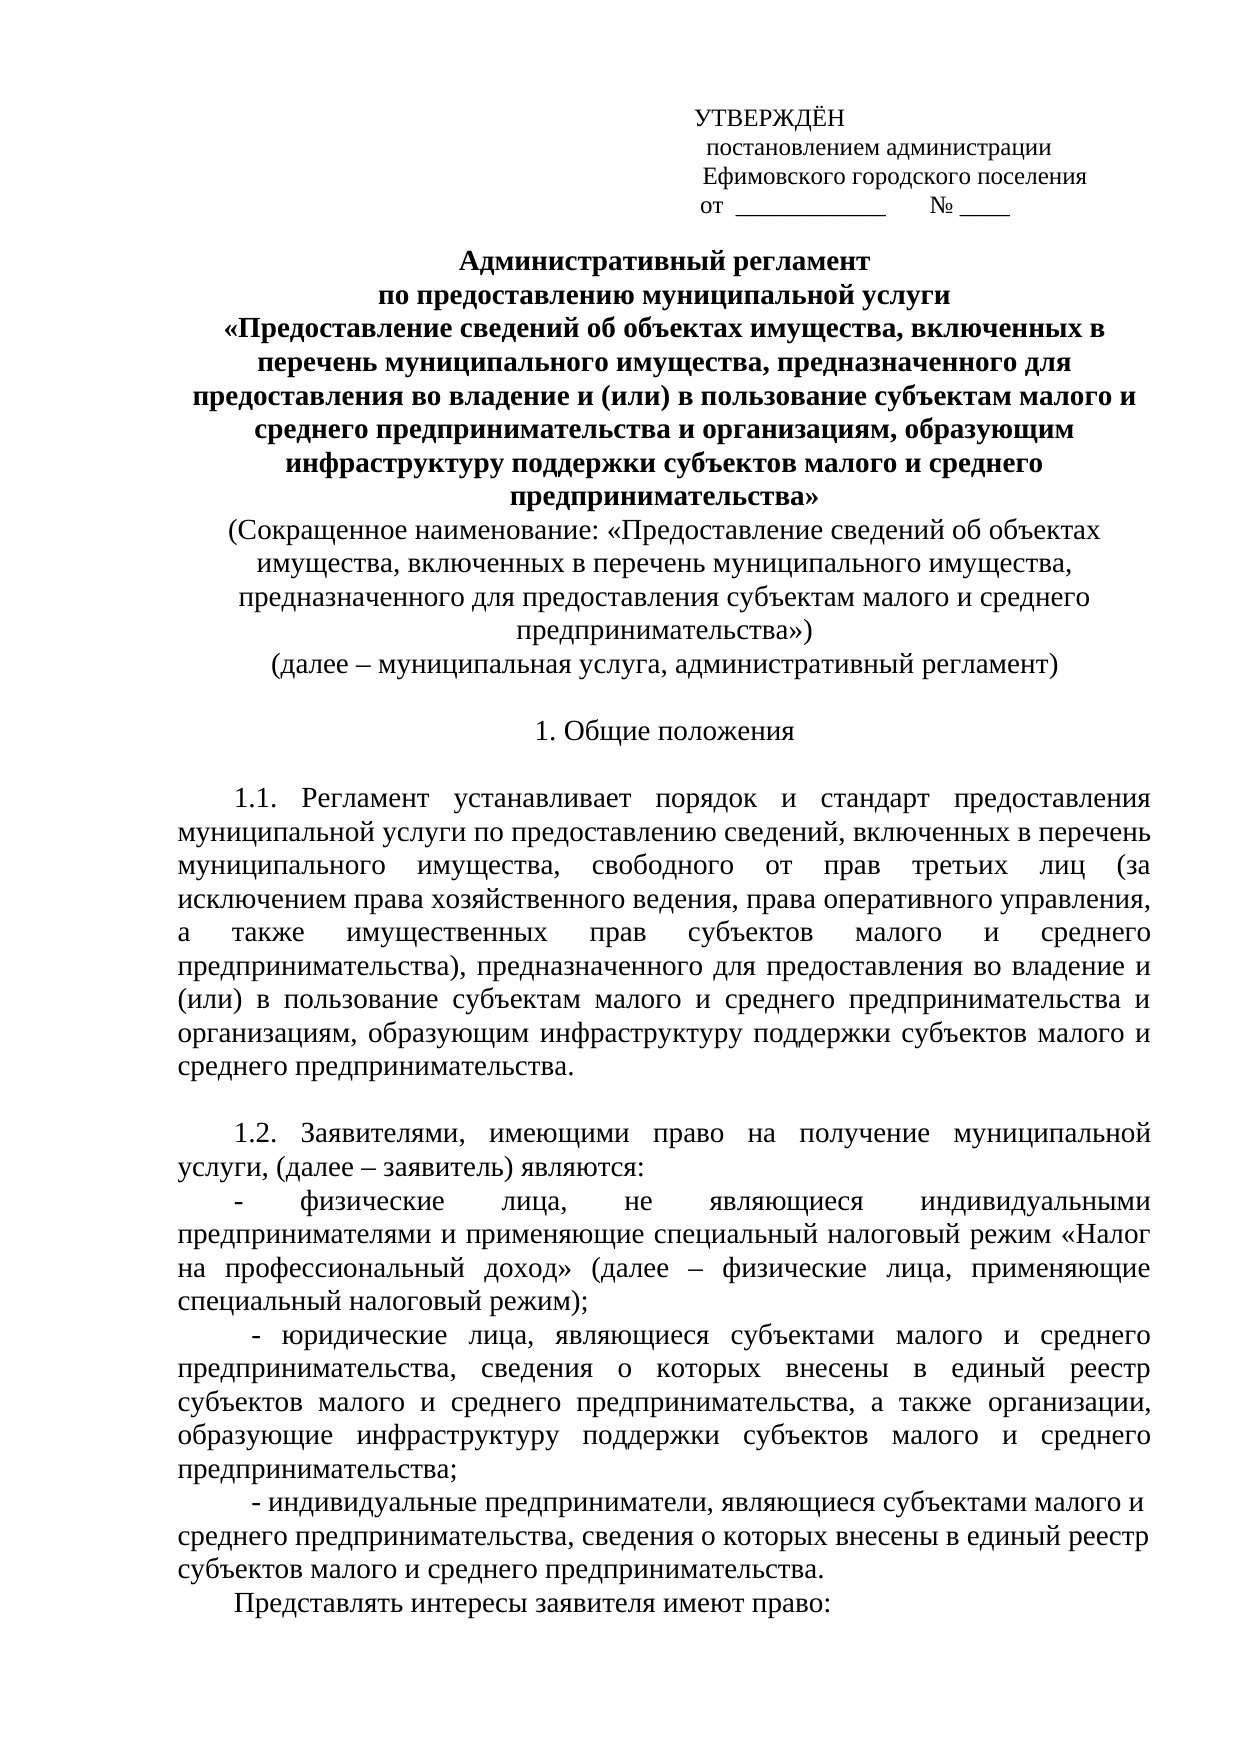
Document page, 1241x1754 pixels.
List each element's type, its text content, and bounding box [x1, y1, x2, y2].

text от ____________ № ____ [177, 190, 1152, 218]
text УТВЕРЖДЁН [693, 103, 1152, 132]
text - юридические лица, являющиеся субъектами малого и среднего предпринимательства, сведения о которых внесены в единый реестр субъектов малого и среднего предпринимательства, а также организации, образующие инфраструктуру поддержки субъектов малого и среднего предпринимательства; [177, 1317, 1152, 1484]
title по предоставлению муниципальной услуги [177, 277, 1152, 311]
text Представлять интересы заявителя имеют право: [177, 1585, 1152, 1619]
text 1.2. Заявителями, имеющими право на получение муниципальной услуги, (далее – заявитель) являются: [177, 1116, 1152, 1183]
text Ефимовского городского поселения [177, 161, 1152, 190]
text «Предоставление сведений об объектах имущества, включенных в перечень муниципального имущества, предназначенного для предоставления во владение и (или) в пользование субъектам малого и среднего предпринимательства и организациям, образующим инфраструктуру поддержки субъектов малого и среднего предпринимательства» [177, 311, 1152, 512]
text 1. Общие положения [177, 713, 1152, 747]
text (Сокращенное наименование: «Предоставление сведений об объектах имущества, включенных в перечень муниципального имущества, предназначенного для предоставления субъектам малого и среднего предпринимательства») [177, 512, 1152, 646]
text - физические лица, не являющиеся индивидуальными предпринимателями и применяющие специальный налоговый режим «Налог на профессиональный доход» (далее – физические лица, применяющие специальный налоговый режим); [177, 1183, 1152, 1317]
text 1.1. Регламент устанавливает порядок и стандарт предоставления муниципальной услуги по предоставлению сведений, включенных в перечень муниципального имущества, свободного от прав третьих лиц (за исключением права хозяйственного ведения, права оперативного управления, а также имущественных прав субъектов малого и среднего предпринимательства), предназначенного для предоставления во владение и (или) в пользование субъектам малого и среднего предпринимательства и организациям, образующим инфраструктуру поддержки субъектов малого и среднего предпринимательства. [177, 780, 1152, 1082]
text постановлением администрации [693, 132, 1152, 161]
text - индивидуальные предприниматели, являющиеся субъектами малого и среднего предпринимательства, сведения о которых внесены в единый реестр субъектов малого и среднего предпринимательства. [177, 1484, 1152, 1585]
text (далее – муниципальная услуга, административный регламент) [177, 646, 1152, 679]
text Административный регламент [177, 243, 1152, 277]
